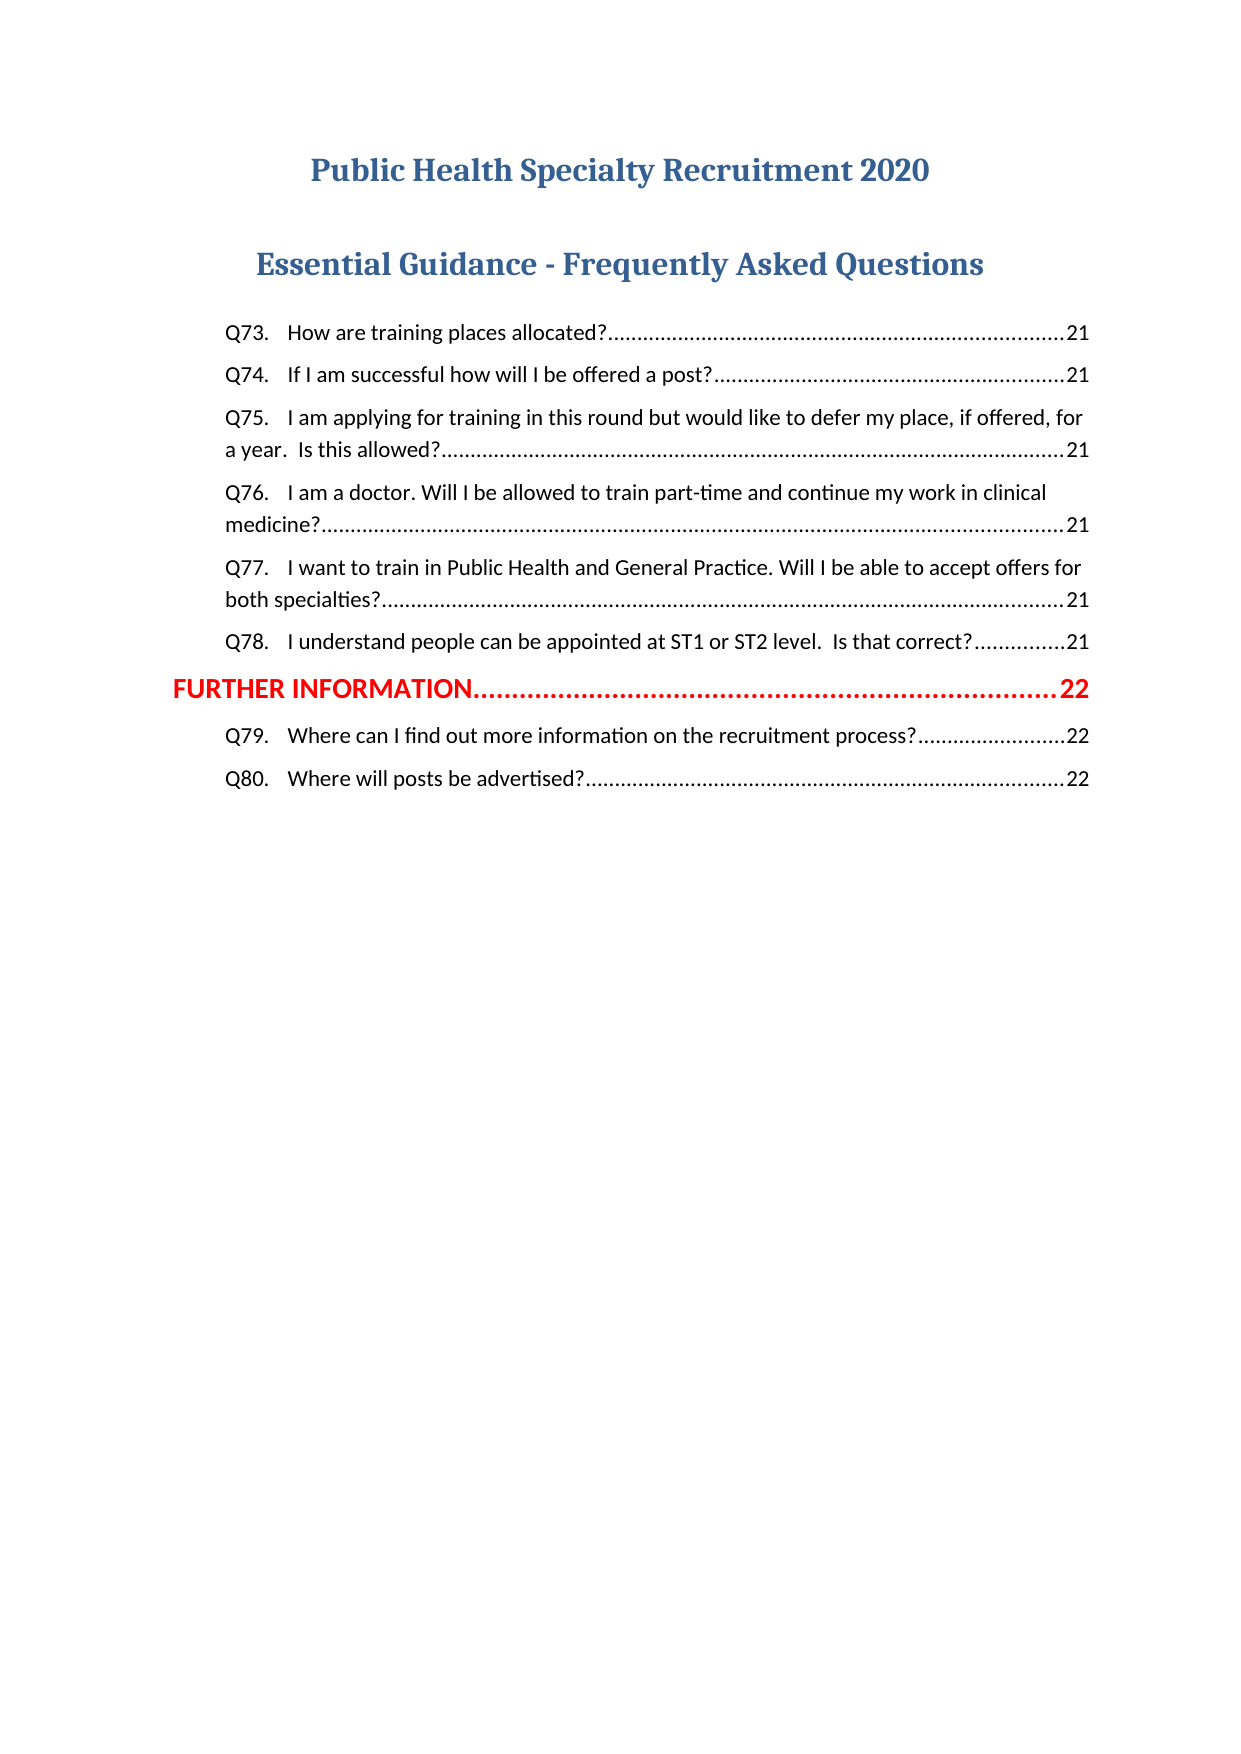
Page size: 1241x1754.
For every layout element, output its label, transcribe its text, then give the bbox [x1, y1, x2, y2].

text Q74. If I am successful how will I be offered a post? 21 [225, 361, 1090, 388]
text FURTHER INFORMATION 22 [173, 670, 1090, 706]
text Q76. I am a doctor. Will I be allowed to train part-time and continue my work in clinical medicine? 21 [225, 478, 1090, 538]
text Q79. Where can I find out more information on the recruitment process? 22 [225, 721, 1090, 749]
text Q73. How are training places allocated? 21 [225, 318, 1090, 346]
text Q77. I want to train in Public Health and General Practice. Will I be able to accept offers for both specialties? 21 [225, 553, 1090, 613]
text Q78. I understand people can be appointed at ST1 or ST2 level. Is that correct? 21 [225, 627, 1090, 656]
text Q75. I am applying for training in this round but would like to defer my place, if offered, for a year. Is this allowed? 21 [225, 403, 1090, 463]
text Q80. Where will posts be advertised? 22 [225, 764, 1090, 792]
